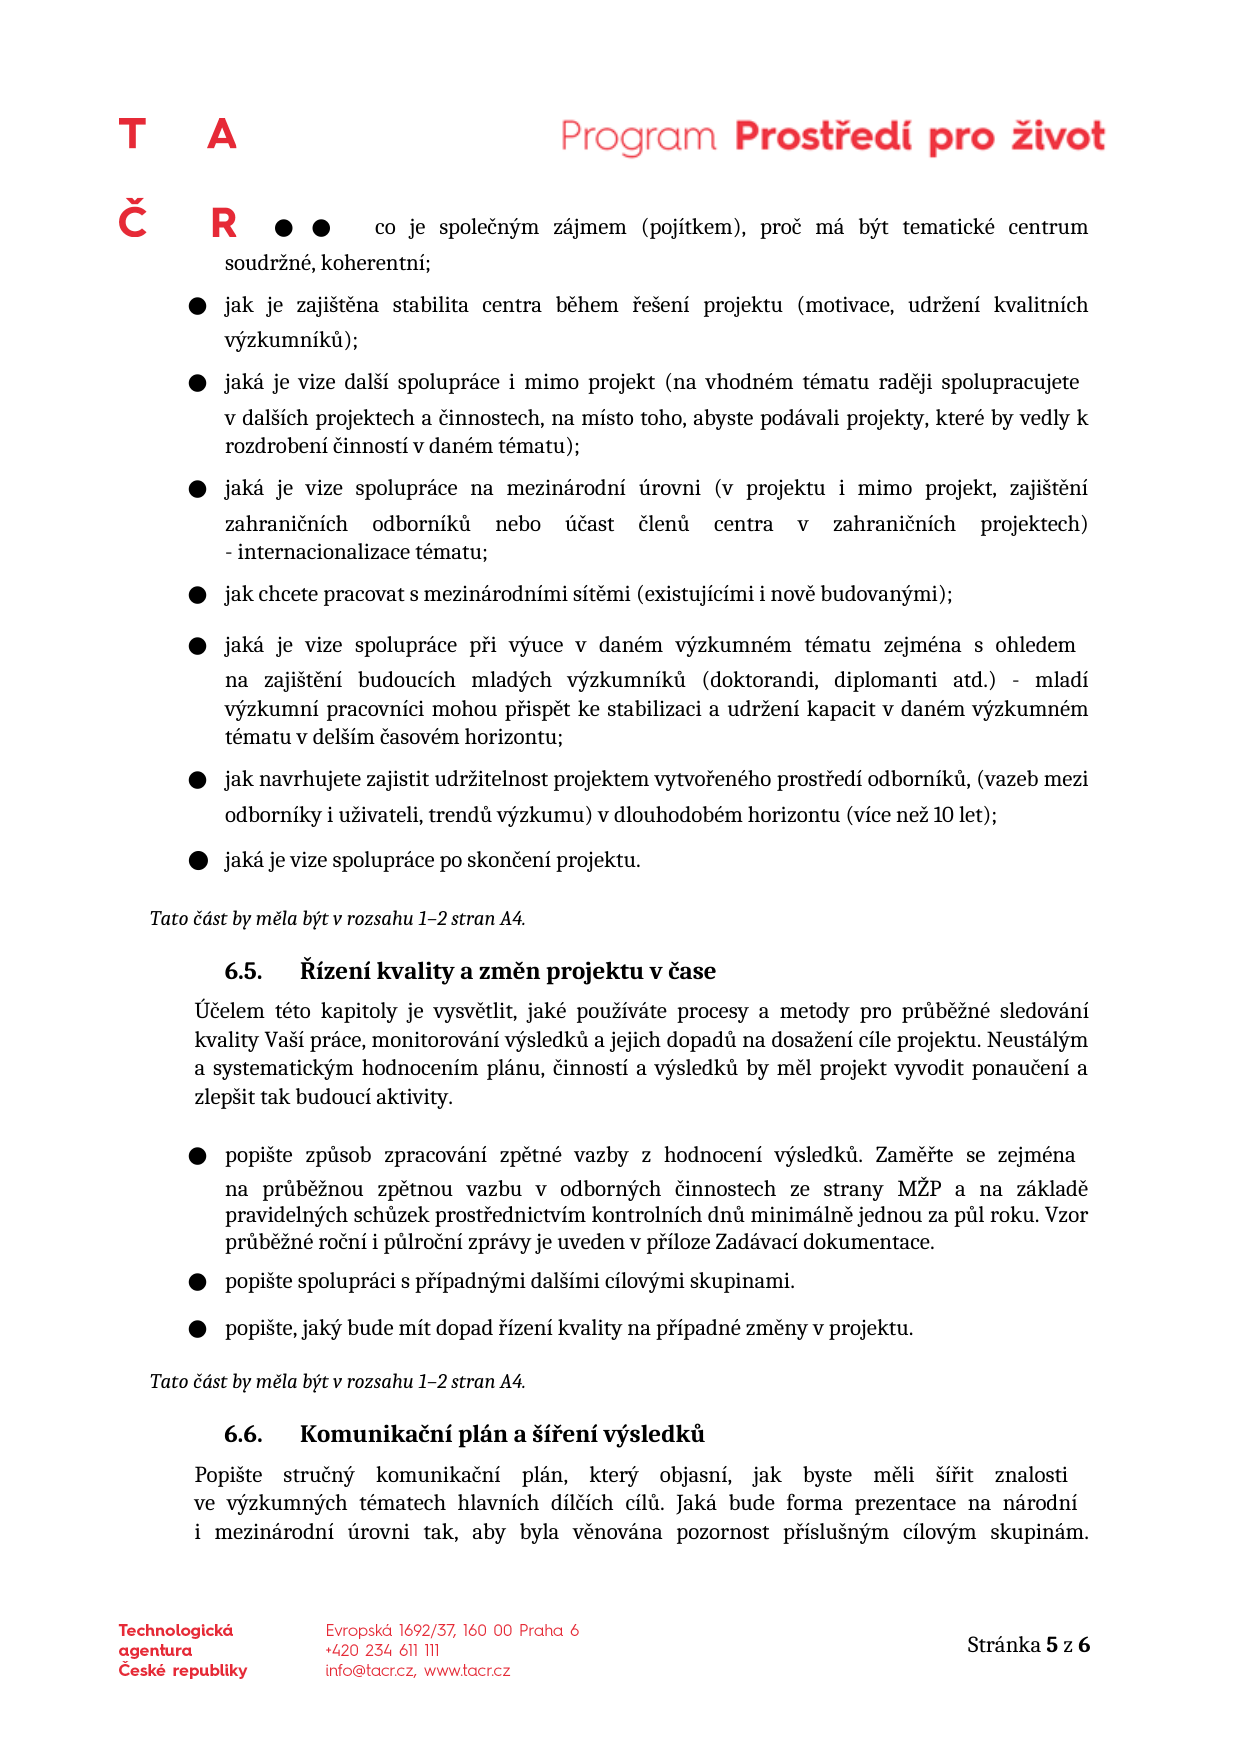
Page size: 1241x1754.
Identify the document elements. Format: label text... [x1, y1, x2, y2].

list jaká je vize další spolupráce i mimo projekt (na vhodném tématu raději spolupracujete v dalších projektech a činnostech, na místo toho, abyste podávali projekty, které by vedly k rozdrobení činností v daném tématu); [187, 356, 1090, 459]
list popište, jaký bude mít dopad řízení kvality na případné změny v projektu. [187, 1302, 1090, 1349]
list jak navrhujete zajistit udržitelnost projektem vytvořeného prostředí odborníků, (vazeb mezi odborníky i uživateli, trendů výzkumu) v dlouhodobém horizontu (více než 10 let); [187, 753, 1090, 828]
text Účelem této kapitoly je vysvětlit, jaké používáte procesy a metody pro průběžné sledování kvality Vaší práce, monitorování výsledků a jejich dopadů na dosažení cíle projektu. Neustálým a systematickým hodnocením plánu, činností a výsledků by měl projekt vyvodit ponaučení a zlepšit tak budoucí aktivity. [194, 998, 1090, 1110]
list popište způsob zpracování zpětné vazby z hodnocení výsledků. Zaměřte se zejména na průběžnou zpětnou vazbu v odborných činnostech ze strany MŽP a na základě pravidelných schůzek prostřednictvím kontrolních dnů minimálně jednou za půl roku. Vzor průběžné roční i půlroční zprávy je uveden v příloze Zadávací dokumentace. [187, 1129, 1090, 1255]
list jak je zajištěna stabilita centra během řešení projektu (motivace, udržení kvalitních výzkumníků); [187, 278, 1090, 353]
text Tato část by měla být v rozsahu 1–2 stran A4. [150, 906, 1090, 930]
list jaká je vize spolupráce po skončení projektu. [187, 830, 1090, 881]
subtitle Řízení kvality a změn projektu v čase [262, 957, 1090, 986]
picture [541, 1, 1222, 167]
picture [0, 0, 237, 237]
list jaká je vize spolupráce při výuce v daném výzkumném tématu zejména s ohledem na zajištění budoucích mladých výzkumníků (doktorandi, diplomanti atd.) - mladí výzkumní pracovníci mohou přispět ke stabilizaci a udržení kapacit v daném výzkumném tématu v delším časovém horizontu; [187, 618, 1090, 751]
text Tato část by měla být v rozsahu 1–2 stran A4. [150, 1369, 1090, 1393]
picture [0, 1616, 590, 1753]
subtitle Komunikační plán a šíření výsledků [262, 1420, 1090, 1449]
list jaká je vize spolupráce na mezinárodní úrovni (v projektu i mimo projekt, zajištění zahraničních odborníků nebo účast členů centra v zahraničních projektech) - internacionalizace tématu; [187, 462, 1090, 565]
list co je společným zájmem (pojítkem), proč má být tematické centrum soudržné, koherentní; [187, 172, 1090, 276]
list popište spolupráci s případnými dalšími cílovými skupinami. [187, 1255, 1090, 1302]
list jak chcete pracovat s mezinárodními sítěmi (existujícími i nově budovanými); [187, 567, 1090, 614]
